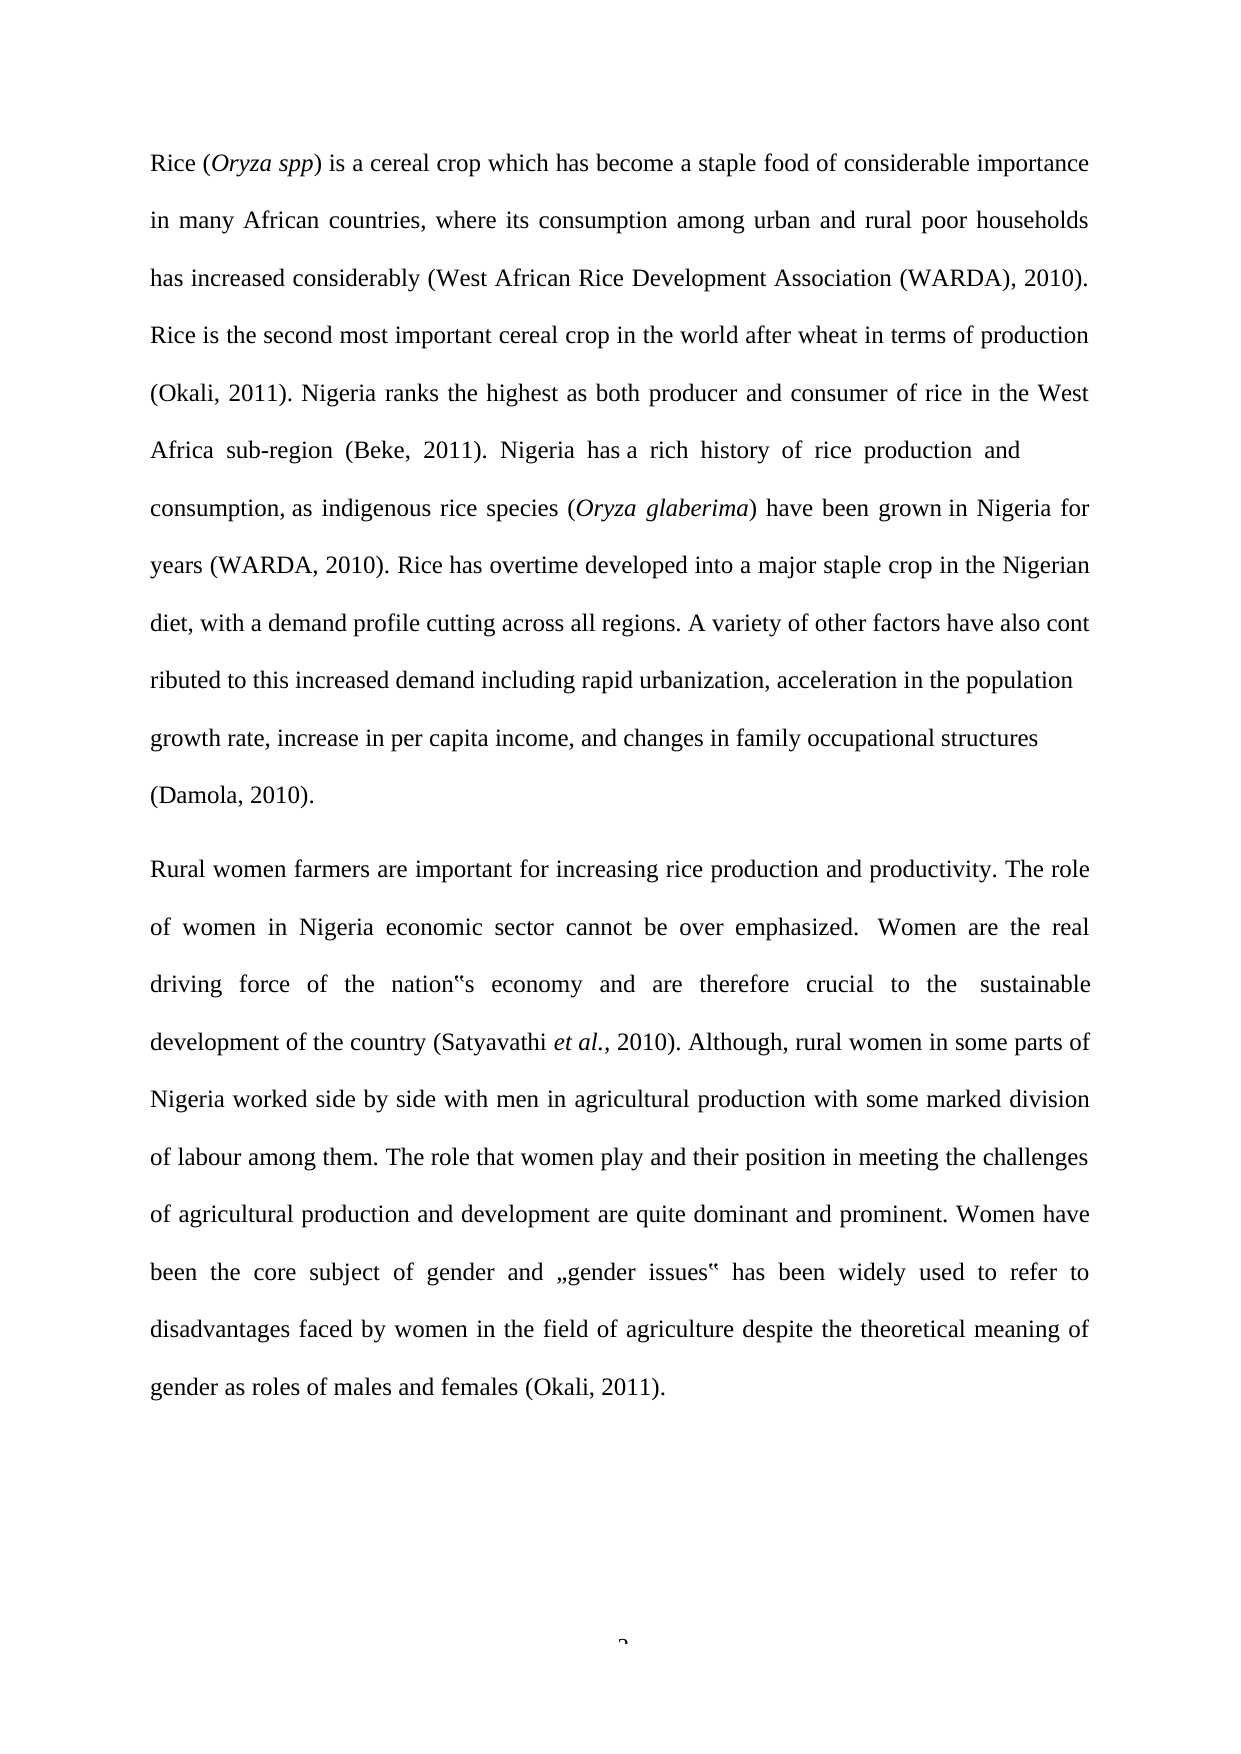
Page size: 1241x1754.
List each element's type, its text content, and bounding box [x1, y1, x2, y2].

text Rice (Oryza spp) is a cereal crop which has become a staple food of considerable importance in many African countries, where its consumption among urban and rural poor households has increased considerably (West African Rice Development Association (WARDA), 2010). Rice is the second most important cereal crop in the world after wheat in terms of production (Okali, 2011). Nigeria ranks the highest as both producer and consumer of rice in the West Africa sub-region (Beke, 2011). Nigeria has a rich history of rice production and consumption, as indigenous rice species (Oryza glaberima) have been grown in Nigeria for years (WARDA, 2010). Rice has overtime developed into a major staple crop in the Nigerian diet, with a demand profile cutting across all regions. A variety of other factors have also cont ributed to this increased demand including rapid urbanization, acceleration in the population growth rate, increase in per capita income, and changes in family occupational structures (Damola, 2010). [150, 148, 1092, 809]
text Rural women farmers are important for increasing rice production and productivity. The role of women in Nigeria economic sector cannot be over emphasized. Women are the real driving force of the nation‟s economy and are therefore crucial to the sustainable development of the country (Satyavathi et al., 2010). Although, rural women in some parts of Nigeria worked side by side with men in agricultural production with some marked division of labour among them. The role that women play and their position in meeting the challenges of agricultural production and development are quite dominant and prominent. Women have been the core subject of gender and „gender issues‟ has been widely used to refer to disadvantages faced by women in the field of agriculture despite the theoretical meaning of gender as roles of males and females (Okali, 2011). [150, 854, 1091, 1401]
